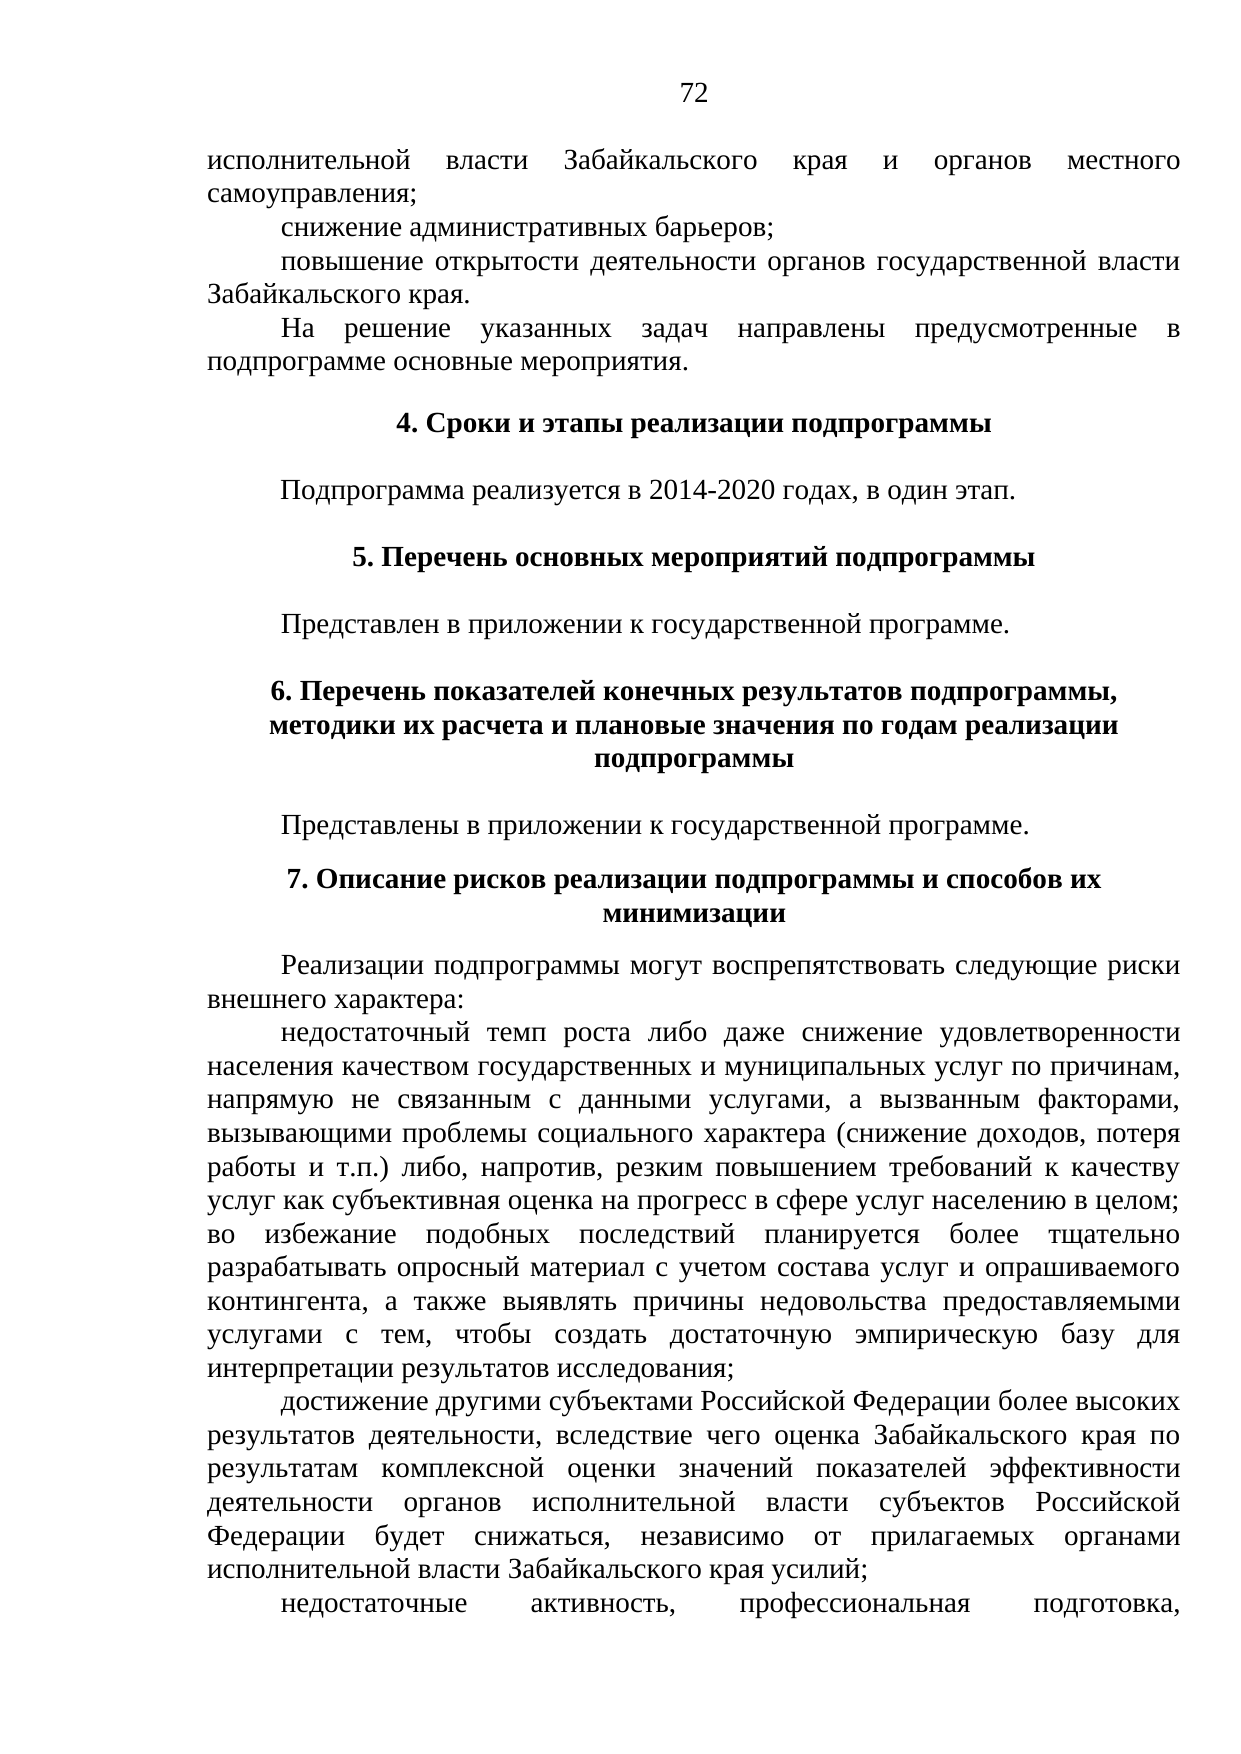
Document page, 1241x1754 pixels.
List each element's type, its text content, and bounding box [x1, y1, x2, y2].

text Представлены в приложении к государственной программе. [207, 807, 1181, 841]
text 4. Сроки и этапы реализации подпрограммы [207, 405, 1181, 438]
text 7. Описание рисков реализации подпрограммы и способов их минимизации [207, 861, 1181, 928]
text На решение указанных задач направлены предусмотренные в подпрограмме основные мероприятия. [207, 310, 1181, 377]
text снижение административных барьеров; [207, 209, 1181, 243]
text Представлен в приложении к государственной программе. [207, 606, 1181, 640]
text недостаточный темп роста либо даже снижение удовлетворенности населения качеством государственных и муниципальных услуг по причинам, напрямую не связанным с данными услугами, а вызванным факторами, вызывающими проблемы социального характера (снижение доходов, потеря работы и т.п.) либо, напротив, резким повышением требований к качеству услуг как субъективная оценка на прогресс в сфере услуг населению в целом; во избежание подобных последствий планируется более тщательно разрабатывать опросный материал с учетом состава услуг и опрашиваемого контингента, а также выявлять причины недовольства предоставляемыми услугами с тем, чтобы создать достаточную эмпирическую базу для интерпретации результатов исследования; [207, 1014, 1181, 1383]
text достижение другими субъектами Российской Федерации более высоких результатов деятельности, вследствие чего оценка Забайкальского края по результатам комплексной оценки значений показателей эффективности деятельности органов исполнительной власти субъектов Российской Федерации будет снижаться, независимо от прилагаемых органами исполнительной власти Забайкальского края усилий; [207, 1383, 1181, 1585]
text Подпрограмма реализуется в 2014-2020 годах, в один этап. [207, 472, 1181, 506]
text 6. Перечень показателей конечных результатов подпрограммы, методики их расчета и плановые значения по годам реализации подпрограммы [207, 673, 1181, 774]
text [207, 142, 1181, 209]
text 5. Перечень основных мероприятий подпрограммы [207, 539, 1181, 573]
text Реализации подпрограммы могут воспрепятствовать следующие риски внешнего характера: [207, 947, 1181, 1014]
text повышение открытости деятельности органов государственной власти Забайкальского края. [207, 243, 1181, 310]
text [207, 1585, 1181, 1618]
